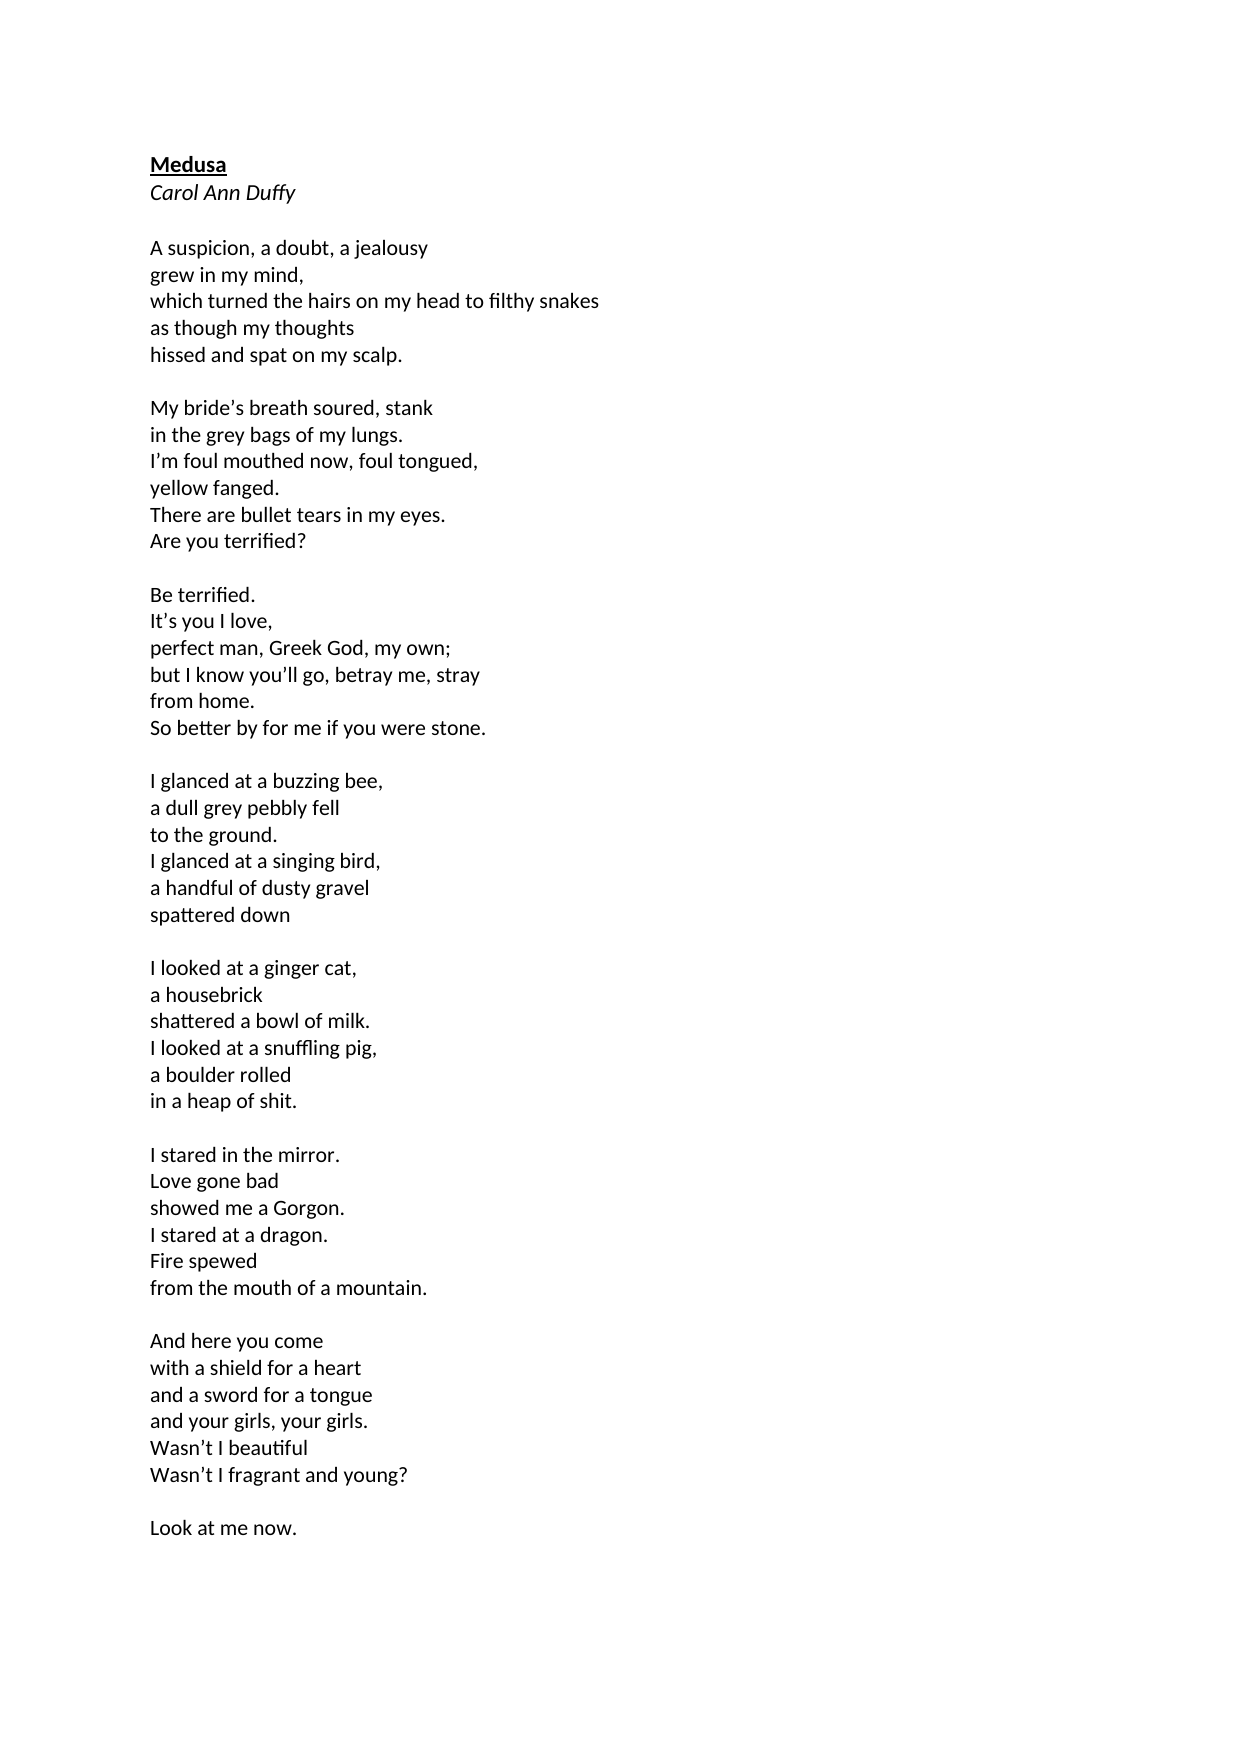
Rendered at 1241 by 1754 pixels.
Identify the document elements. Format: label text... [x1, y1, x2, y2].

text I stared in the mirror. [150, 1141, 1090, 1167]
text Are you terrified? [150, 527, 1090, 554]
text from the mouth of a mountain. [150, 1274, 1090, 1301]
text There are bullet tears in my eyes. [150, 501, 1090, 527]
text to the ground. [150, 821, 1090, 847]
text So better by for me if you were stone. [150, 714, 1090, 741]
text spattered down [150, 901, 1090, 927]
text and a sword for a tongue [150, 1381, 1090, 1407]
text Be terrified. [150, 581, 1090, 607]
text Wasn’t I fragrant and young? [150, 1461, 1090, 1487]
text with a shield for a heart [150, 1354, 1090, 1381]
text in a heap of shit. [150, 1087, 1090, 1114]
text perfect man, Greek God, my own; [150, 634, 1090, 661]
text I stared at a dragon. [150, 1221, 1090, 1247]
text Wasn’t I beautiful [150, 1434, 1090, 1461]
text I glanced at a buzzing bee, [150, 767, 1090, 794]
text a housebrick [150, 981, 1090, 1007]
text I glanced at a singing bird, [150, 847, 1090, 874]
text showed me a Gorgon. [150, 1194, 1090, 1221]
text but I know you’ll go, betray me, stray [150, 661, 1090, 687]
text grew in my mind, [150, 261, 1090, 287]
text Carol Ann Duffy [150, 178, 1090, 206]
text a dull grey pebbly fell [150, 794, 1090, 821]
text I looked at a ginger cat, [150, 954, 1090, 981]
text I’m foul mouthed now, foul tongued, [150, 447, 1090, 474]
text in the grey bags of my lungs. [150, 421, 1090, 447]
text as though my thoughts [150, 314, 1090, 341]
text It’s you I love, [150, 607, 1090, 634]
text a handful of dusty gravel [150, 874, 1090, 901]
text Fire spewed [150, 1247, 1090, 1274]
text and your girls, your girls. [150, 1407, 1090, 1434]
text Love gone bad [150, 1167, 1090, 1194]
text Medusa [150, 150, 1090, 178]
text yellow fanged. [150, 474, 1090, 501]
text Look at me now. [150, 1514, 1090, 1541]
text which turned the hairs on my head to filthy snakes [150, 287, 1090, 314]
text from home. [150, 687, 1090, 714]
text I looked at a snuffling pig, [150, 1034, 1090, 1061]
text hissed and spat on my scalp. [150, 341, 1090, 367]
text A suspicion, a doubt, a jealousy [150, 234, 1090, 261]
text a boulder rolled [150, 1061, 1090, 1087]
text And here you come [150, 1327, 1090, 1354]
text My bride’s breath soured, stank [150, 394, 1090, 421]
text shattered a bowl of milk. [150, 1007, 1090, 1034]
